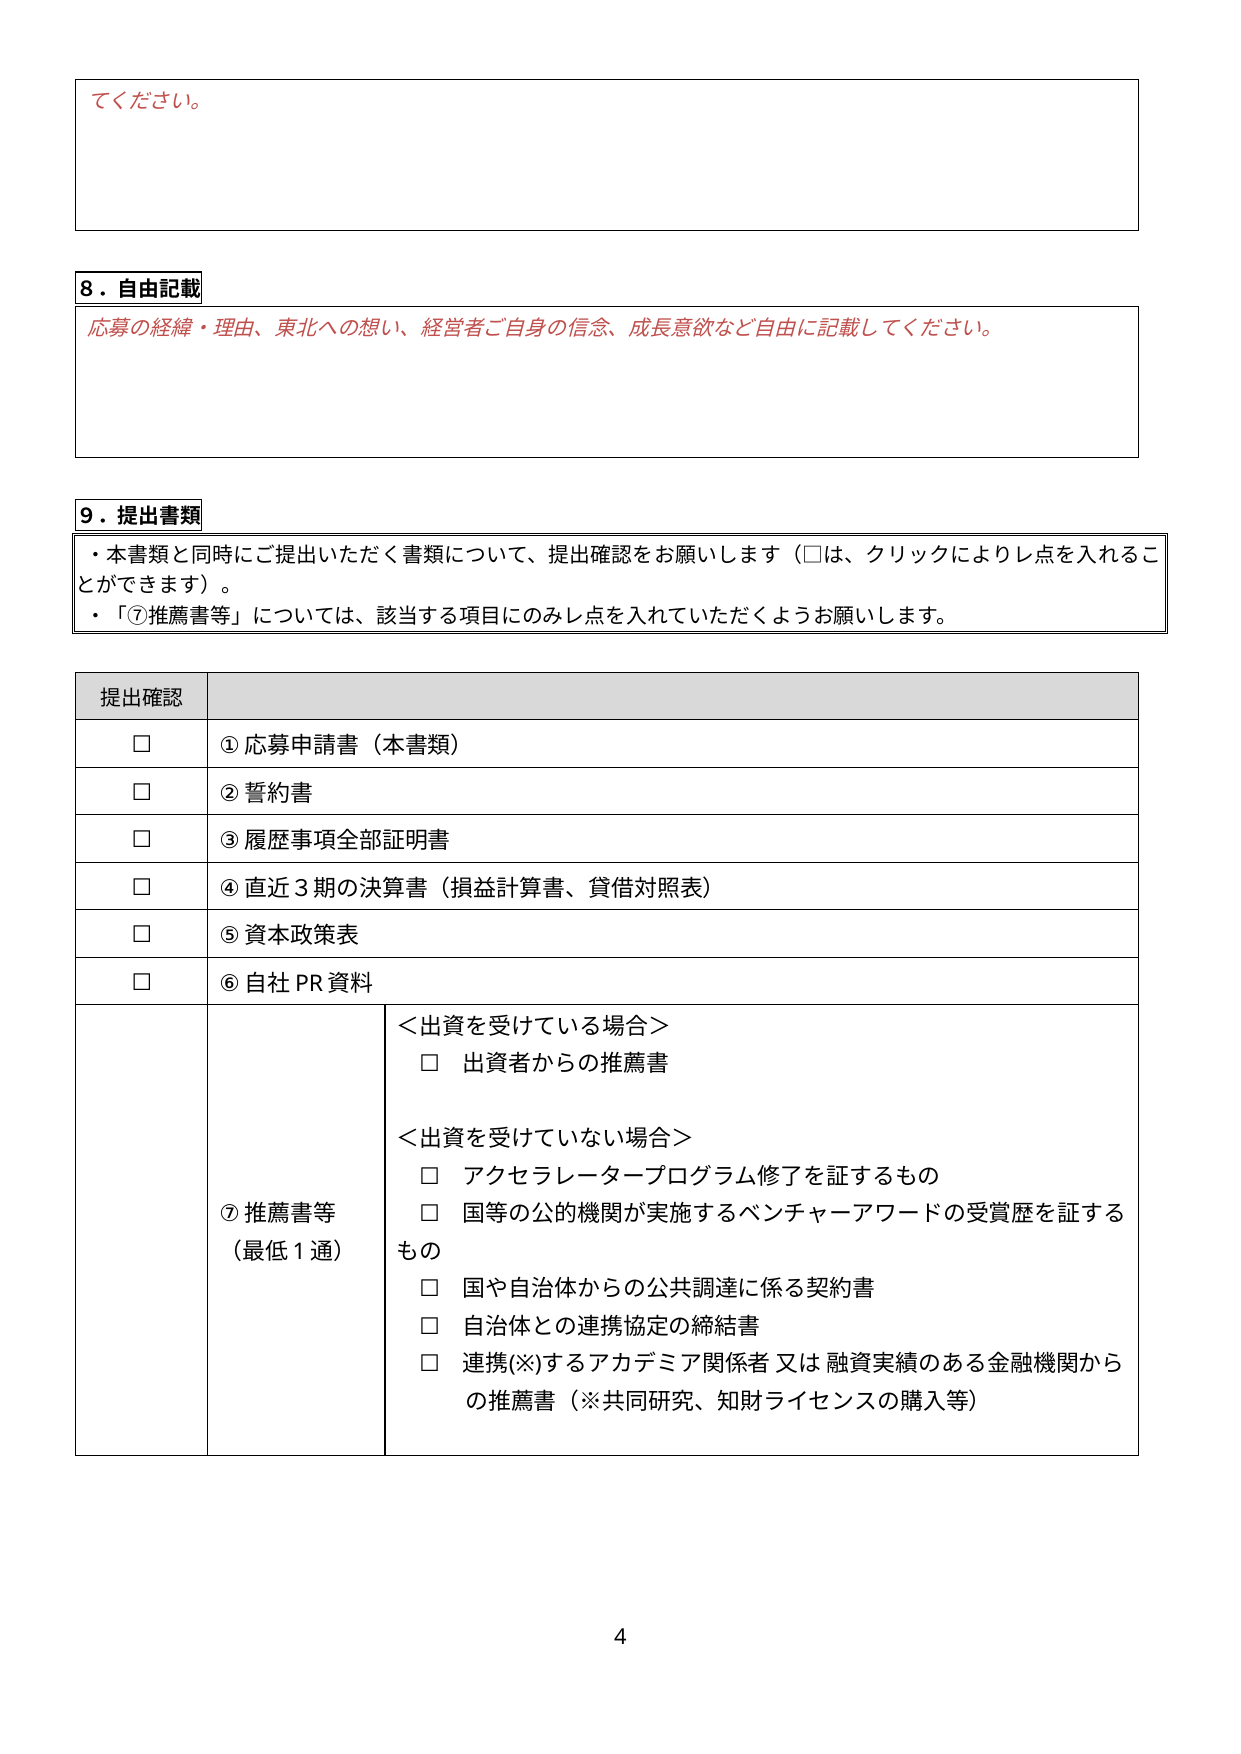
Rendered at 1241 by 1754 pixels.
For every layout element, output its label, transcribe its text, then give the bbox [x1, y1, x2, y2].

table_cell ①応募申請書（本書類） [208, 720, 1138, 767]
text ８．自由記載 [75, 269, 1165, 306]
text ９．提出書類 [75, 496, 1165, 533]
table_header [208, 673, 1138, 719]
table_cell [76, 815, 207, 862]
table_cell ⑥自社PR資料 [208, 958, 1138, 1004]
table_cell ＜出資を受けている場合＞ 出資者からの推薦書 ＜出資を受けていない場合＞ アクセラレータープログラム修了を証するもの 国等の公的機関が実施するベンチャーアワードの受賞歴を証するもの 国や自治体からの公共調達に係る契約書 自治体との連携協定の締結書 連携(※)するアカデミア関係者 又は 融資実績のある金融機関から の推薦書（※共同研究、知財ライセンスの購入等） [386, 1005, 1138, 1455]
table_header 提出確認 [76, 673, 207, 719]
text ・「⑦推薦書等」については、該当する項目にのみレ点を入れていただくようお願いします。 [75, 594, 1165, 631]
table_cell [76, 958, 207, 1004]
table_cell ④直近３期の決算書（損益計算書、貸借対照表） [208, 863, 1138, 909]
table_cell ⑤資本政策表 [208, 910, 1138, 957]
table_cell [76, 720, 207, 767]
table_cell ③履歴事項全部証明書 [208, 815, 1138, 862]
table_cell [76, 768, 207, 814]
table_cell [76, 910, 207, 957]
table_cell [76, 1005, 207, 1455]
table_header 応募の経緯・理由、東北への想い、経営者ご自身の信念、成長意欲など自由に記載してください。 [76, 307, 1138, 457]
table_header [76, 80, 1138, 230]
table_cell ⑦推薦書等 （最低1通） [208, 1005, 384, 1455]
text ・本書類と同時にご提出いただく書類について、提出確認をお願いします（□は、クリックによりレ点を入れることができます）。 [75, 536, 1165, 594]
table_cell [76, 863, 207, 909]
table_cell ②誓約書 [208, 768, 1138, 814]
